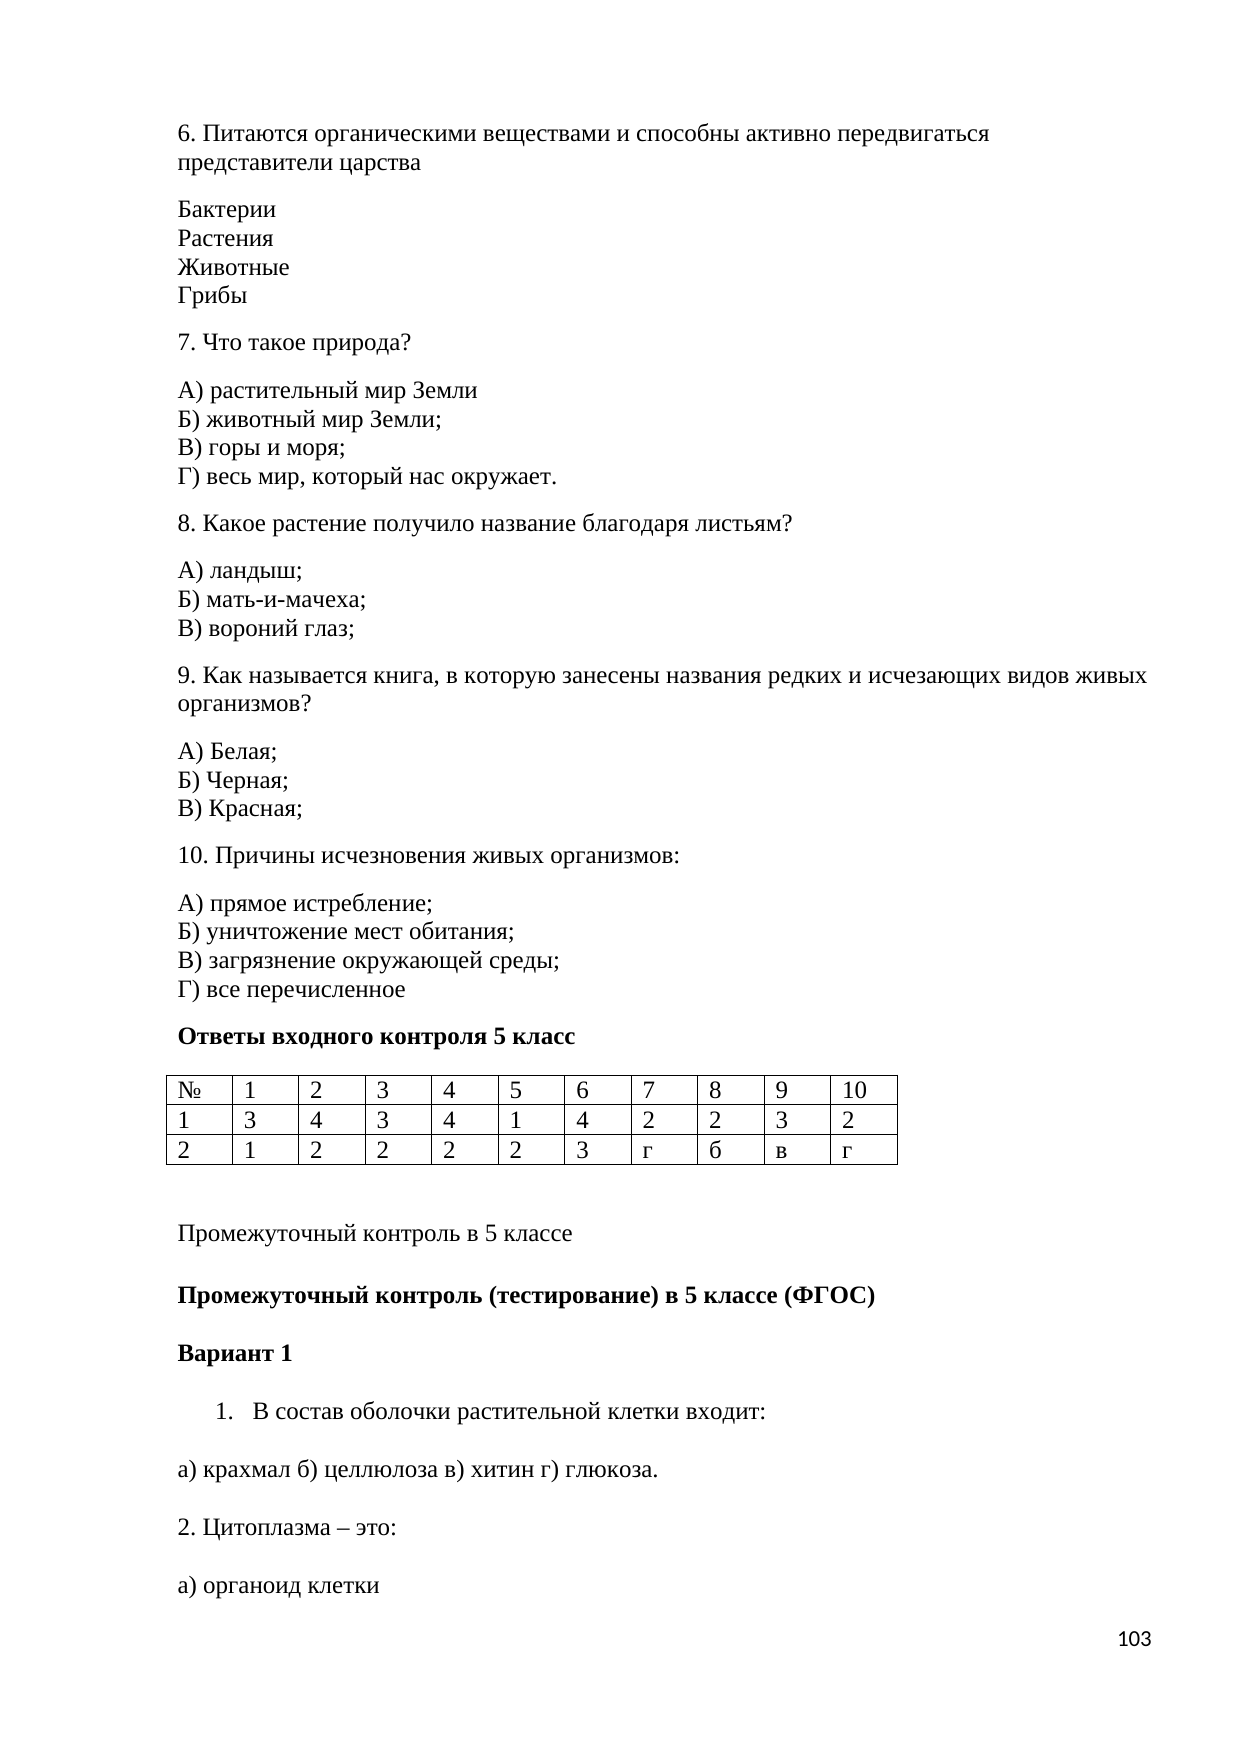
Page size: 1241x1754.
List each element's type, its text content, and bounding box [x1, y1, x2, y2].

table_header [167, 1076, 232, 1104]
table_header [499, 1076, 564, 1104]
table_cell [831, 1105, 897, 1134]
text А) прямое истребление; Б) уничтожение мест обитания; В) загрязнение окружающей среды; Г) все перечисленное [177, 888, 1152, 1003]
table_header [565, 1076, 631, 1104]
text а) крахмал б) целлюлоза в) хитин г) глюкоза. [177, 1454, 1152, 1483]
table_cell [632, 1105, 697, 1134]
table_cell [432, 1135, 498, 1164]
text 9. Как называется книга, в которую занесены названия редких и исчезающих видов живых организмов? [177, 660, 1152, 717]
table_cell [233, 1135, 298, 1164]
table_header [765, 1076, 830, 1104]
text Промежуточный контроль в 5 классе [177, 1218, 1152, 1247]
text 10. Причины исчезновения живых организмов: [177, 840, 1152, 869]
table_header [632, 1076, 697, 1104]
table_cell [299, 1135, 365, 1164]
text 7. Что такое природа? [177, 327, 1152, 356]
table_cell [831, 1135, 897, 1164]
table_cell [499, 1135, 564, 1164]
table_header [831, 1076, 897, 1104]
text а) органоид клетки [177, 1570, 1152, 1598]
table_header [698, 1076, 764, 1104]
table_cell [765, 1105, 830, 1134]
text 6. Питаются органическими веществами и способны активно передвигаться представители царства [177, 118, 1152, 176]
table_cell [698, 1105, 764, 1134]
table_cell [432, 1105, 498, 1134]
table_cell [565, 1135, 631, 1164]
list В состав оболочки растительной клетки входит: [215, 1396, 1152, 1425]
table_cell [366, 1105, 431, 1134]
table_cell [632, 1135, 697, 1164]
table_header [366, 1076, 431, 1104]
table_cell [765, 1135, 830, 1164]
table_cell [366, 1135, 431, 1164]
text А) Белая; Б) Черная; В) Красная; [177, 736, 1152, 822]
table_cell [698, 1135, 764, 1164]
text А) ландыш; Б) мать-и-мачеха; В) вороний глаз; [177, 555, 1152, 642]
text Промежуточный контроль (тестирование) в 5 классе (ФГОС) [177, 1280, 1152, 1309]
text Ответы входного контроля 5 класс [177, 1021, 1152, 1049]
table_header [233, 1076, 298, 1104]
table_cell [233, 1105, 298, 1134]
text А) растительный мир Земли Б) животный мир Земли; В) горы и моря; Г) весь мир, который нас окружает. [177, 375, 1152, 490]
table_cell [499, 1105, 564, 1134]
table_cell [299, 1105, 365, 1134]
text Бактерии Растения Животные Грибы [177, 194, 1152, 309]
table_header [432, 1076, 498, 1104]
text 8. Какое растение получило название благодаря листьям? [177, 508, 1152, 537]
text 2. Цитоплазма – это: [177, 1512, 1152, 1541]
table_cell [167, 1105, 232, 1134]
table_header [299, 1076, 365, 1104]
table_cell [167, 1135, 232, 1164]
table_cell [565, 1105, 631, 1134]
text Вариант 1 [177, 1338, 1152, 1367]
